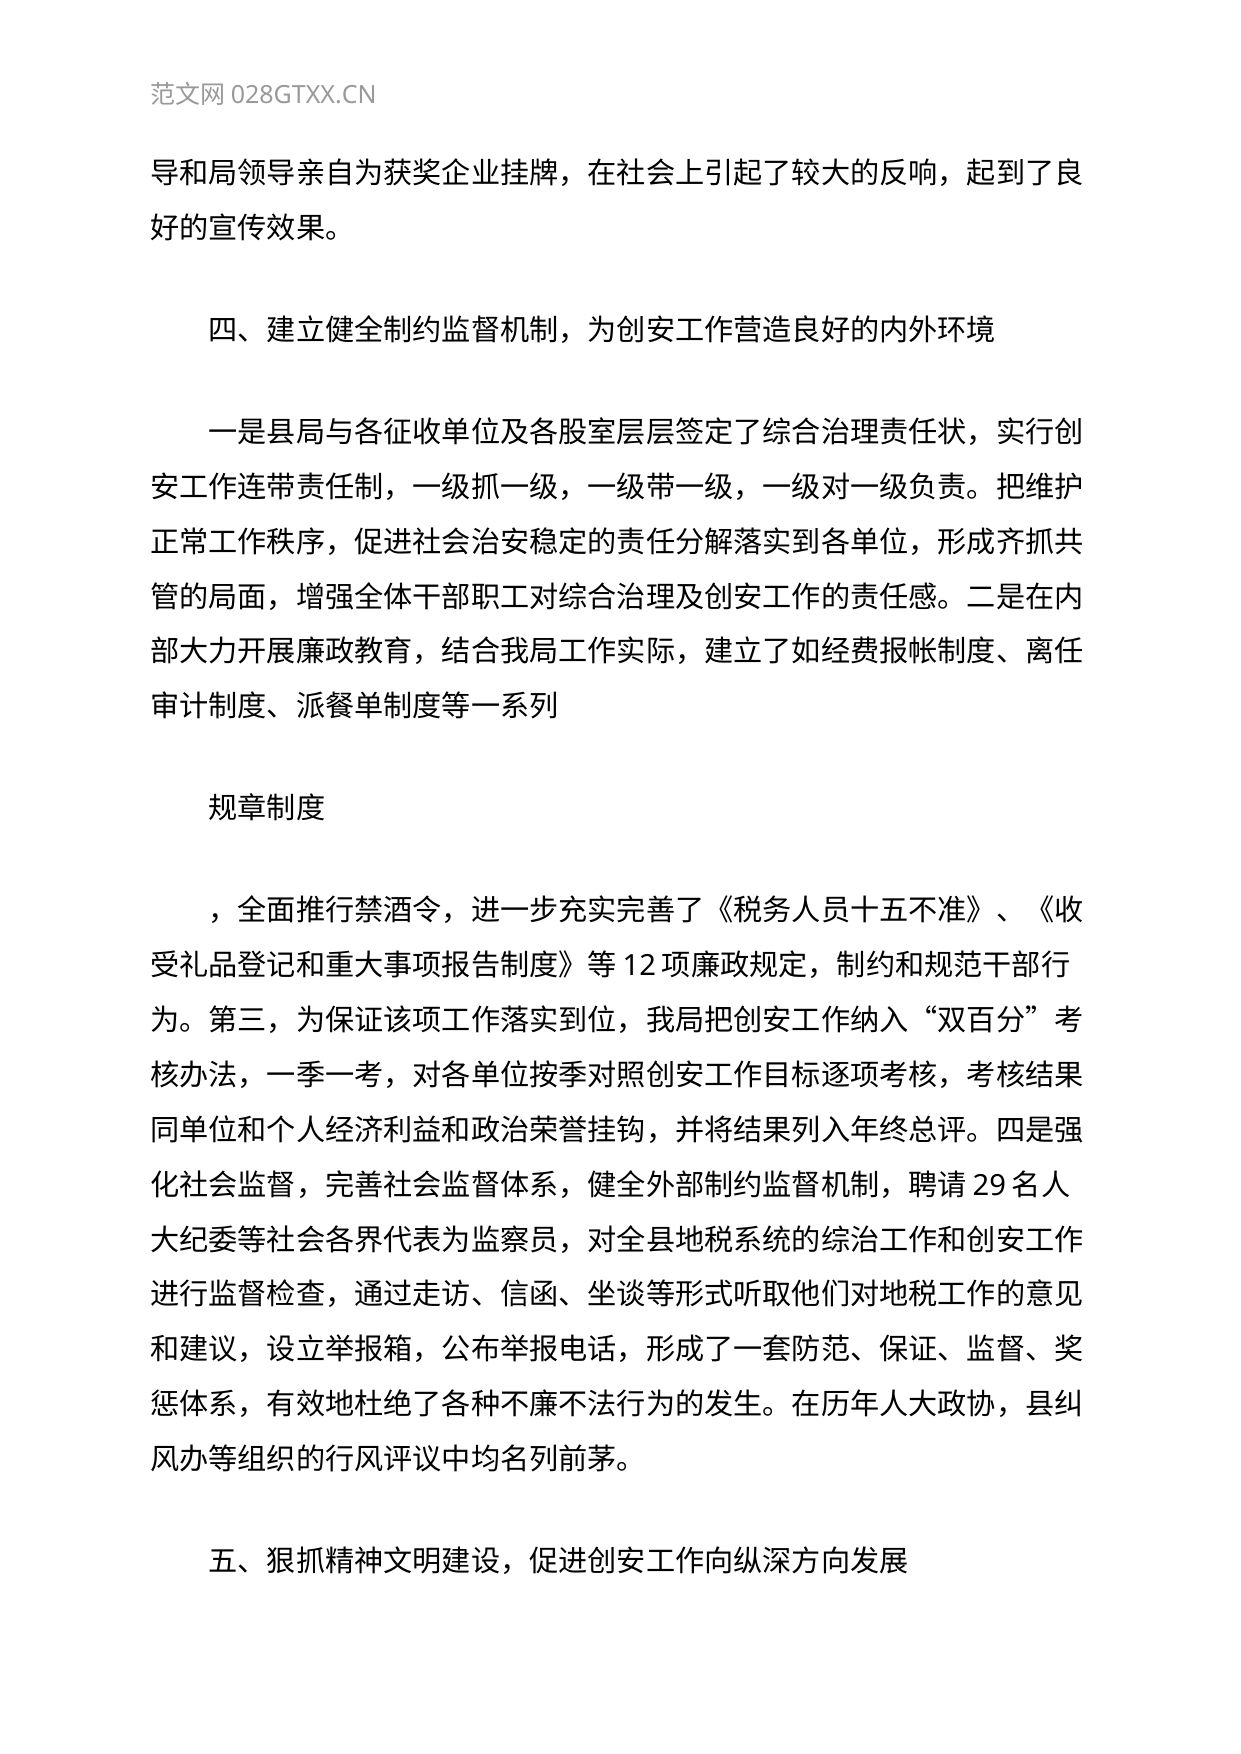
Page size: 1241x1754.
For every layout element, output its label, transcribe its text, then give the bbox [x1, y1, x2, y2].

text 五、狠抓精神文明建设，促进创安工作向纵深方向发展 [150, 1537, 1090, 1580]
text 规章制度 [150, 785, 1090, 827]
text ，全面推行禁酒令，进一步充实完善了《税务人员十五不准》、《收受礼品登记和重大事项报告制度》等12项廉政规定，制约和规范干部行为。第三，为保证该项工作落实到位，我局把创安工作纳入“双百分”考核办法，一季一考，对各单位按季对照创安工作目标逐项考核，考核结果同单位和个人经济利益和政治荣誉挂钩，并将结果列入年终总评。四是强化社会监督，完善社会监督体系，健全外部制约监督机制，聘请29名人大纪委等社会各界代表为监察员，对全县地税系统的综治工作和创安工作进行监督检查，通过走访、信函、坐谈等形式听取他们对地税工作的意见和建议，设立举报箱，公布举报电话，形成了一套防范、保证、监督、奖惩体系，有效地杜绝了各种不廉不法行为的发生。在历年人大政协，县纠风办等组织的行风评议中均名列前茅。 [150, 886, 1090, 1478]
text 一是县局与各征收单位及各股室层层签定了综合治理责任状，实行创安工作连带责任制，一级抓一级，一级带一级，一级对一级负责。把维护正常工作秩序，促进社会治安稳定的责任分解落实到各单位，形成齐抓共管的局面，增强全体干部职工对综合治理及创安工作的责任感。二是在内部大力开展廉政教育，结合我局工作实际，建立了如经费报帐制度、离任审计制度、派餐单制度等一系列 [150, 408, 1090, 725]
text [150, 150, 1090, 247]
text 四、建立健全制约监督机制，为创安工作营造良好的内外环境 [150, 307, 1090, 349]
